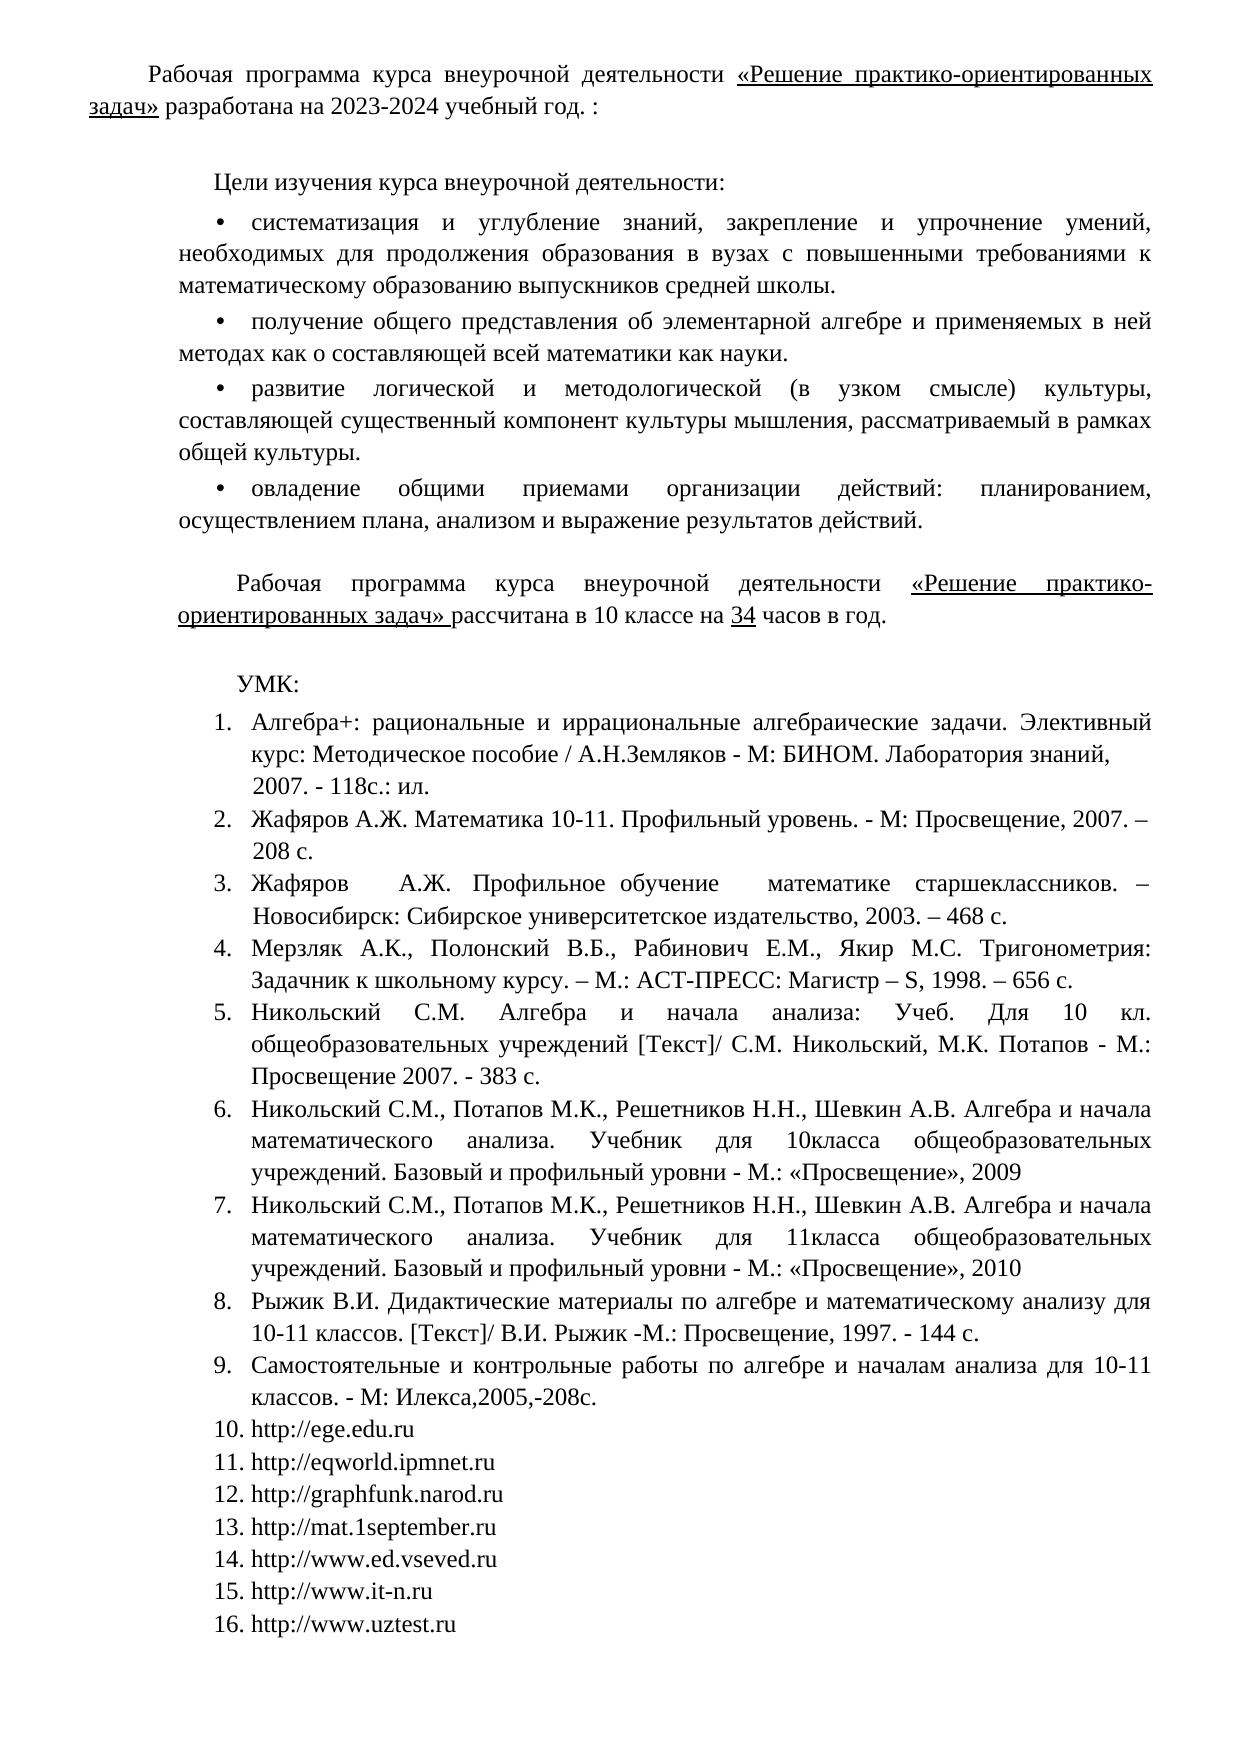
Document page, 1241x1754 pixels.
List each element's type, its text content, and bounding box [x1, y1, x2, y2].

list http://mat.1september.ru [213, 1512, 1152, 1540]
list http://www.it-n.ru [213, 1576, 1152, 1605]
list Жафяров А.Ж. Математика 10-11. Профильный уровень. - М: Просвещение, 2007. – [213, 804, 1152, 832]
list http://www.ed.vseved.ru [213, 1544, 1152, 1573]
list Никольский С.М., Потапов М.К., Решетников Н.Н., Шевкин А.В. Алгебра и начала математического анализа. Учебник для 11класса общеобразовательных учреждений. Базовый и профильный уровни - М.: «Просвещение», 2010 [213, 1190, 1152, 1282]
list Жафяров А.Ж. Профильное обучение математике старшеклассников. – [213, 868, 1152, 897]
list Алгебра+: рациональные и иррациональные алгебраические задачи. Элективный курс: Методическое пособие / А.Н.Земляков - М: БИНОМ. Лаборатория знаний, [213, 707, 1152, 768]
text Рабочая программа курса внеурочной деятельности «Решение практико-ориентированных задач» рассчитана в 10 классе на 34 часов в год. [177, 568, 1152, 629]
text УМК: [236, 669, 1152, 698]
list http://ege.edu.ru [213, 1414, 1152, 1443]
list Никольский С.М. Алгебра и начала анализа: Учеб. Для 10 кл. общеобразовательных учреждений [Текст]/ С.М. Никольский, М.К. Потапов - М.: Просвещение 2007. - 383 с. [213, 997, 1152, 1090]
list Мерзляк А.К., Полонский В.Б., Рабинович Е.М., Якир М.С. Тригонометрия: Задачник к школьному курсу. – М.: АСТ-ПРЕСС: Магистр – S, 1998. – 656 с. [213, 933, 1152, 994]
list овладение общими приемами организации действий: планированием, осуществлением плана, анализом и выражение результатов действий. [178, 473, 1152, 533]
text 2007. - 118с.: ил. [252, 771, 1152, 800]
list получение общего представления об элементарной алгебре и применяемых в ней методах как о составляющей всей математики как науки. [178, 306, 1152, 367]
list систематизация и углубление знаний, закрепление и упрочнение умений, необходимых для продолжения образования в вузах с повышенными требованиями к математическому образованию выпускников средней школы. [178, 206, 1152, 299]
list http://eqworld.ipmnet.ru [213, 1447, 1152, 1476]
text Рабочая программа курса внеурочной деятельности «Решение практико-ориентированных задач» разработана на 2023-2024 учебный год. : [89, 59, 1152, 120]
list http://graphfunk.narod.ru [213, 1479, 1152, 1508]
list Никольский С.М., Потапов М.К., Решетников Н.Н., Шевкин А.В. Алгебра и начала математического анализа. Учебник для 10класса общеобразовательных учреждений. Базовый и профильный уровни - М.: «Просвещение», 2009 [213, 1094, 1152, 1186]
list Рыжик В.И. Дидактические материалы по алгебре и математическому анализу для 10-11 классов. [Текст]/ В.И. Рыжик -М.: Просвещение, 1997. - 144 с. [213, 1286, 1152, 1347]
list развитие логической и методологической (в узком смысле) культуры, составляющей существенный компонент культуры мышления, рассматриваемый в рамках общей культуры. [178, 373, 1152, 466]
text Цели изучения курса внеурочной деятельности: [213, 167, 1152, 196]
text 208 с. [252, 836, 1152, 865]
list http://www.uztest.ru [213, 1609, 1152, 1638]
list Самостоятельные и контрольные работы по алгебре и началам анализа для 10-11 классов. - М: Илекса,2005,-208с. [213, 1350, 1152, 1411]
text Новосибирск: Сибирское университетское издательство, 2003. – 468 с. [252, 901, 1152, 929]
